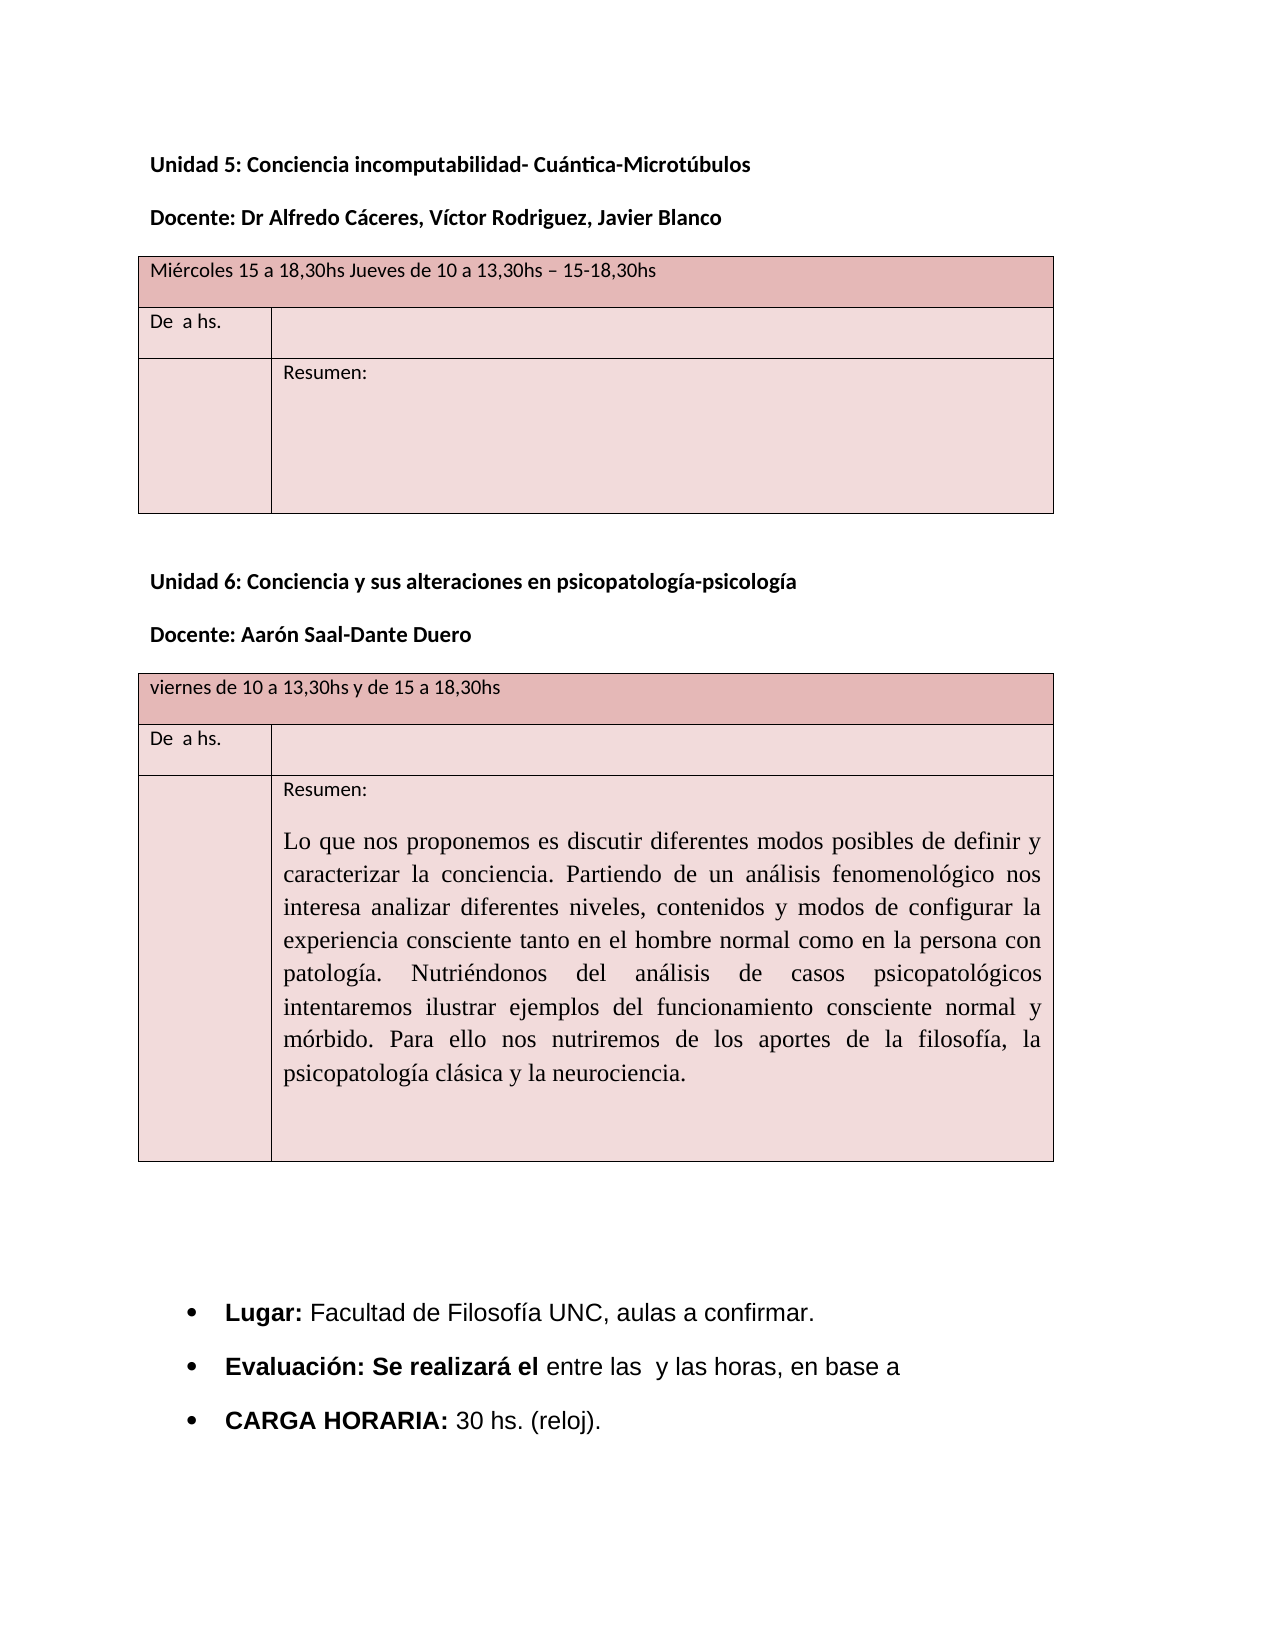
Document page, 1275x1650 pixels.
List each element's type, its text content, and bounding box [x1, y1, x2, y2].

table_cell [272, 308, 1053, 358]
list CARGA HORARIA: 30 hs. (reloj). [187, 1406, 1125, 1435]
text Docente: Dr Alfredo Cáceres, Víctor Rodriguez, Javier Blanco [150, 203, 1125, 231]
list Lugar: Facultad de Filosofía UNC, aulas a confirmar. [187, 1298, 1125, 1327]
table_cell Resumen: Lo que nos proponemos es discutir diferentes modos posibles de definir y caracterizar la conciencia. Partiendo de un análisis fenomenológico nos interesa analizar diferentes niveles, contenidos y modos de configurar la experiencia consciente tanto en el hombre normal como en la persona con patología. Nutriéndonos del análisis de casos psicopatológicos intentaremos ilustrar ejemplos del funcionamiento consciente normal y mórbido. Para ello nos nutriremos de los aportes de la filosofía, la psicopatología clásica y la neurociencia. [272, 776, 1053, 1161]
table_header viernes de 10 a 13,30hs y de 15 a 18,30hs [139, 674, 1053, 724]
text Docente: Aarón Saal-Dante Duero [150, 620, 1125, 648]
table_cell [139, 359, 271, 513]
table_cell De a hs. [139, 308, 271, 358]
table_cell Resumen: [272, 359, 1053, 513]
list Evaluación: Se realizará el entre las y las horas, en base a [187, 1352, 1125, 1381]
table_cell [272, 725, 1053, 775]
text Unidad 6: Conciencia y sus alteraciones en psicopatología-psicología [150, 567, 1125, 595]
table_header Miércoles 15 a 18,30hs Jueves de 10 a 13,30hs – 15-18,30hs [139, 257, 1053, 307]
text Unidad 5: Conciencia incomputabilidad- Cuántica-Microtúbulos [150, 150, 1125, 178]
table_cell De a hs. [139, 725, 271, 775]
table_cell [139, 776, 271, 1161]
